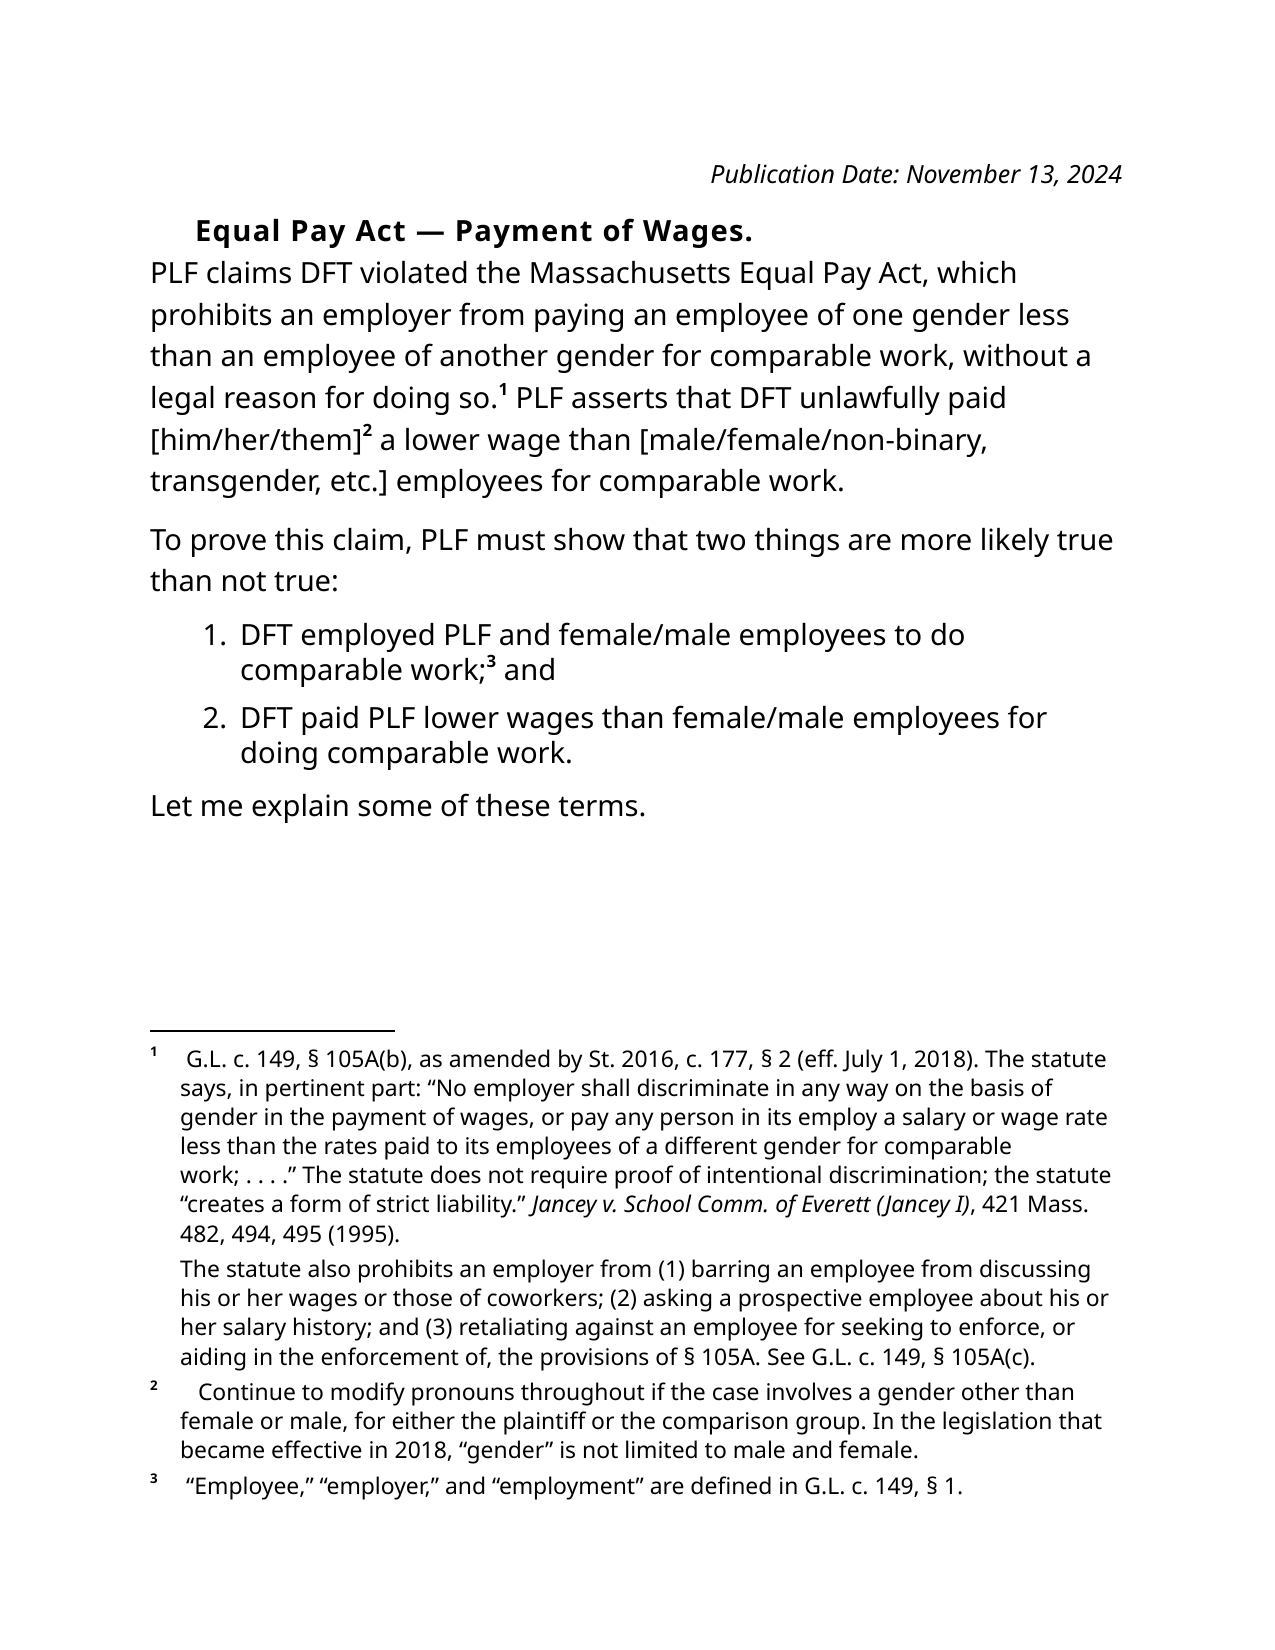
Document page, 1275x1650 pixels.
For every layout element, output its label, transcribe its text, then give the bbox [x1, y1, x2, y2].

text Equal Pay Act — Payment of Wages. [150, 208, 1125, 250]
text Let me explain some of these terms. [150, 783, 1125, 825]
text Publication Date: November 13, 2024 [150, 150, 1125, 192]
text PLF claims DFT violated the Massachusetts Equal Pay Act, which prohibits an employer from paying an employee of one gender less than an employee of another gender for comparable work, without a legal reason for doing so. PLF asserts that DFT unlawfully paid [him/her/them] a lower wage than [male/female/non-binary, transgender, etc.] employees for comparable work. [150, 250, 1125, 500]
list DFT paid PLF lower wages than female/male employees for doing comparable work. [202, 700, 1080, 771]
list DFT employed PLF and female/male employees to do comparable work; and [202, 617, 1080, 687]
text To prove this claim, PLF must show that two things are more likely true than not true: [150, 517, 1125, 600]
